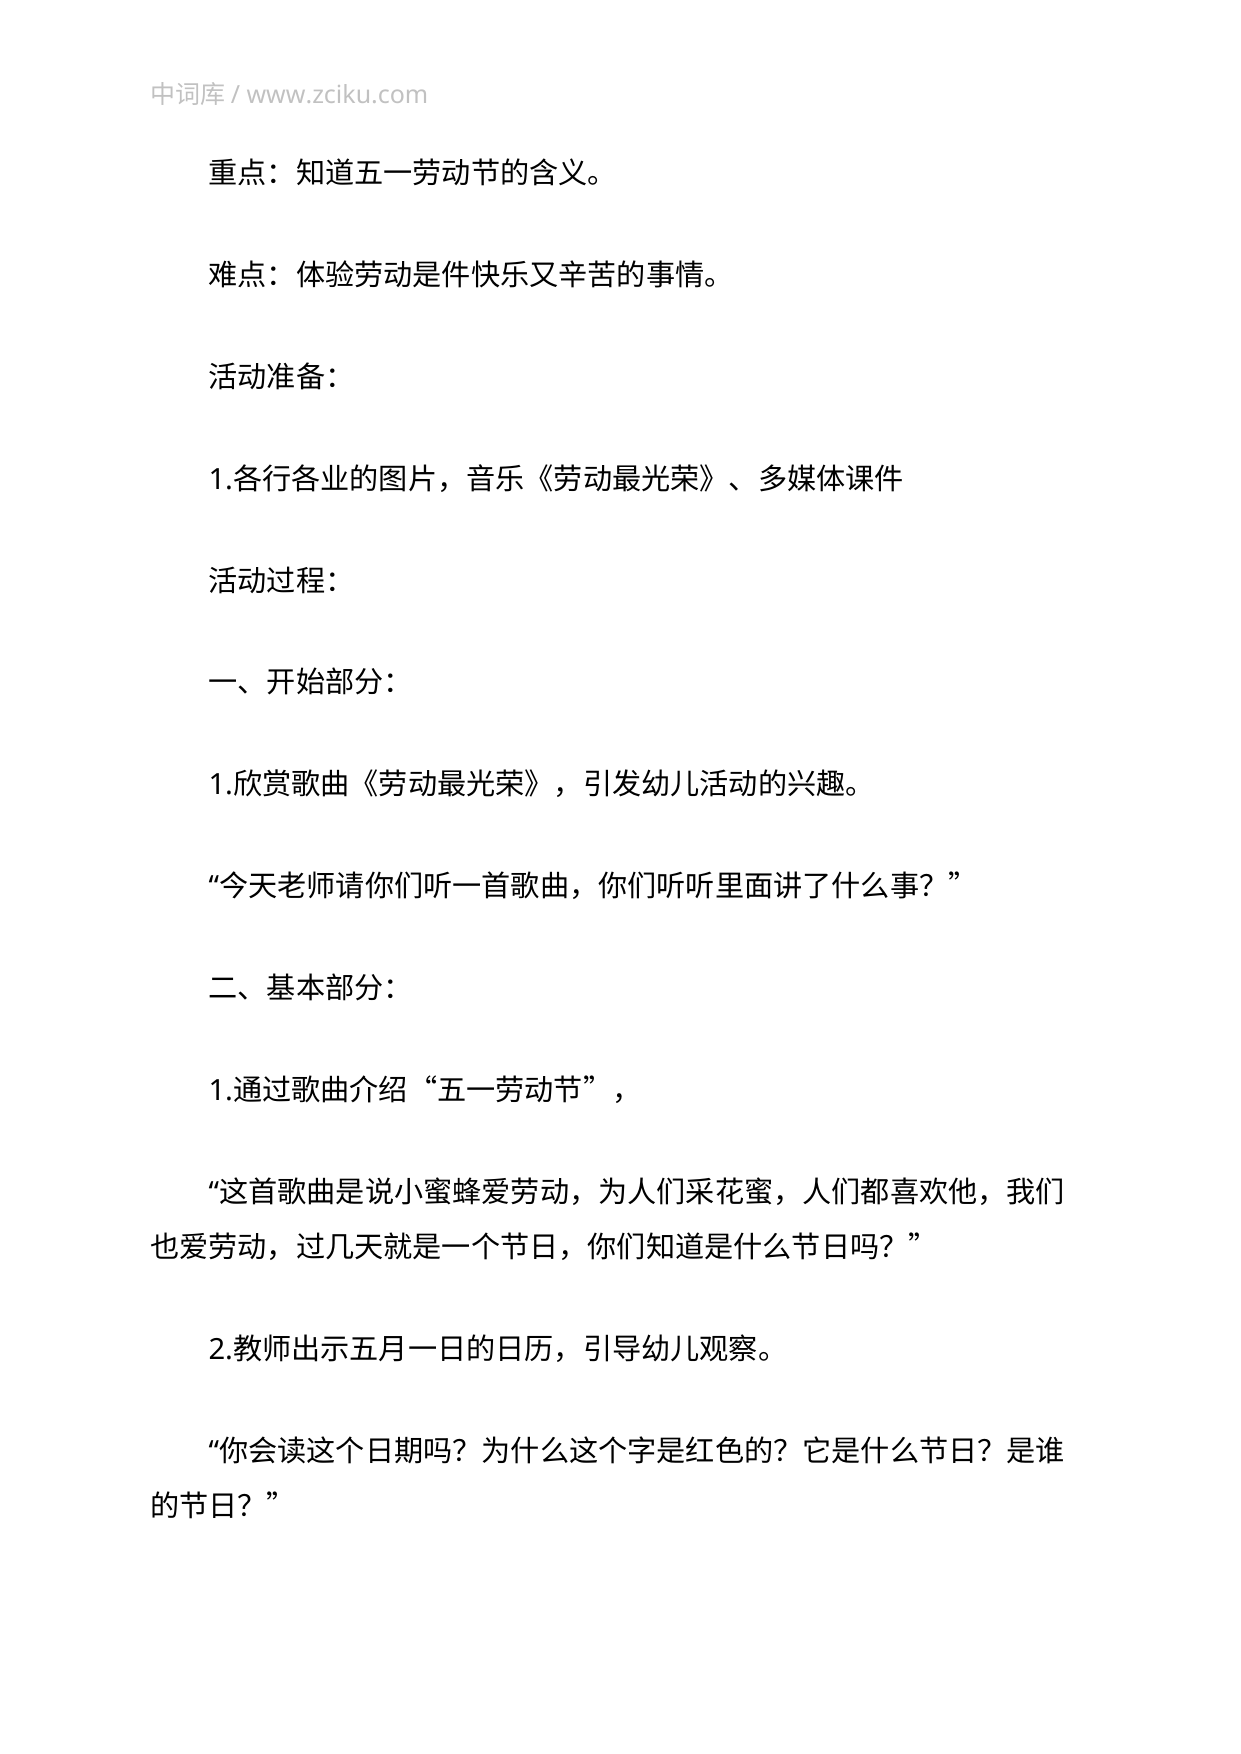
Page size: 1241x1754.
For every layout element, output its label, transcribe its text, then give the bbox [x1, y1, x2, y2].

text “今天老师请你们听一首歌曲，你们听听里面讲了什么事？” [150, 863, 1090, 905]
text 1.通过歌曲介绍“五一劳动节”， [150, 1067, 1090, 1109]
text 1.欣赏歌曲《劳动最光荣》，引发幼儿活动的兴趣。 [150, 761, 1090, 803]
text 一、开始部分： [150, 659, 1090, 701]
text 难点：体验劳动是件快乐又辛苦的事情。 [150, 252, 1090, 294]
text 2.教师出示五月一日的日历，引导幼儿观察。 [150, 1325, 1090, 1368]
text 活动准备： [150, 353, 1090, 396]
text “你会读这个日期吗？为什么这个字是红色的？它是什么节日？是谁的节日？” [150, 1427, 1090, 1524]
text 重点：知道五一劳动节的含义。 [150, 150, 1090, 192]
text 二、基本部分： [150, 965, 1090, 1007]
text 1.各行各业的图片，音乐《劳动最光荣》、多媒体课件 [150, 455, 1090, 498]
text 活动过程： [150, 557, 1090, 599]
text “这首歌曲是说小蜜蜂爱劳动，为人们采花蜜，人们都喜欢他，我们也爱劳动，过几天就是一个节日，你们知道是什么节日吗？” [150, 1168, 1090, 1266]
